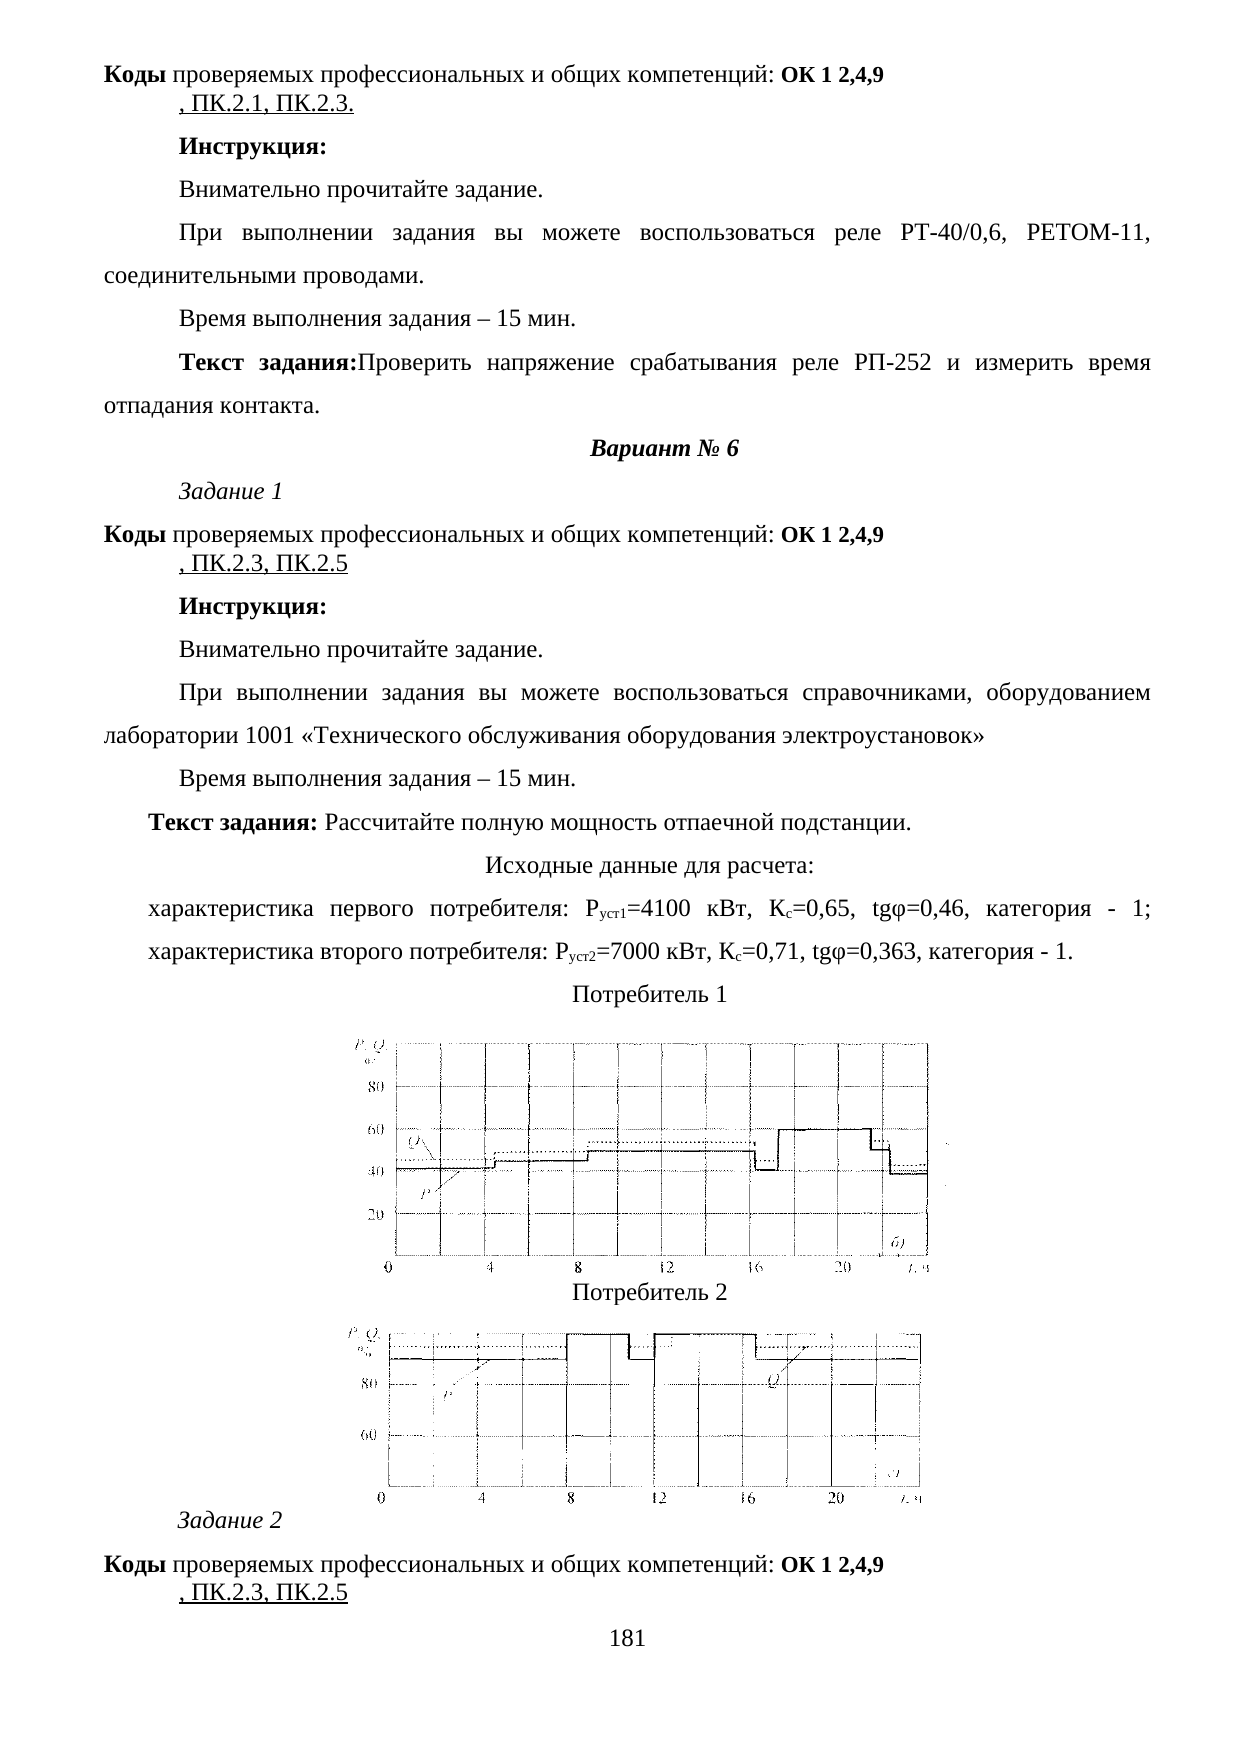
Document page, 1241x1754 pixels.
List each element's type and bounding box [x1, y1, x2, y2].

picture [343, 1022, 956, 1277]
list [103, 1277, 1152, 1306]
picture [341, 1305, 958, 1506]
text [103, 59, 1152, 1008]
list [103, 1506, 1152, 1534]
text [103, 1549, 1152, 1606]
